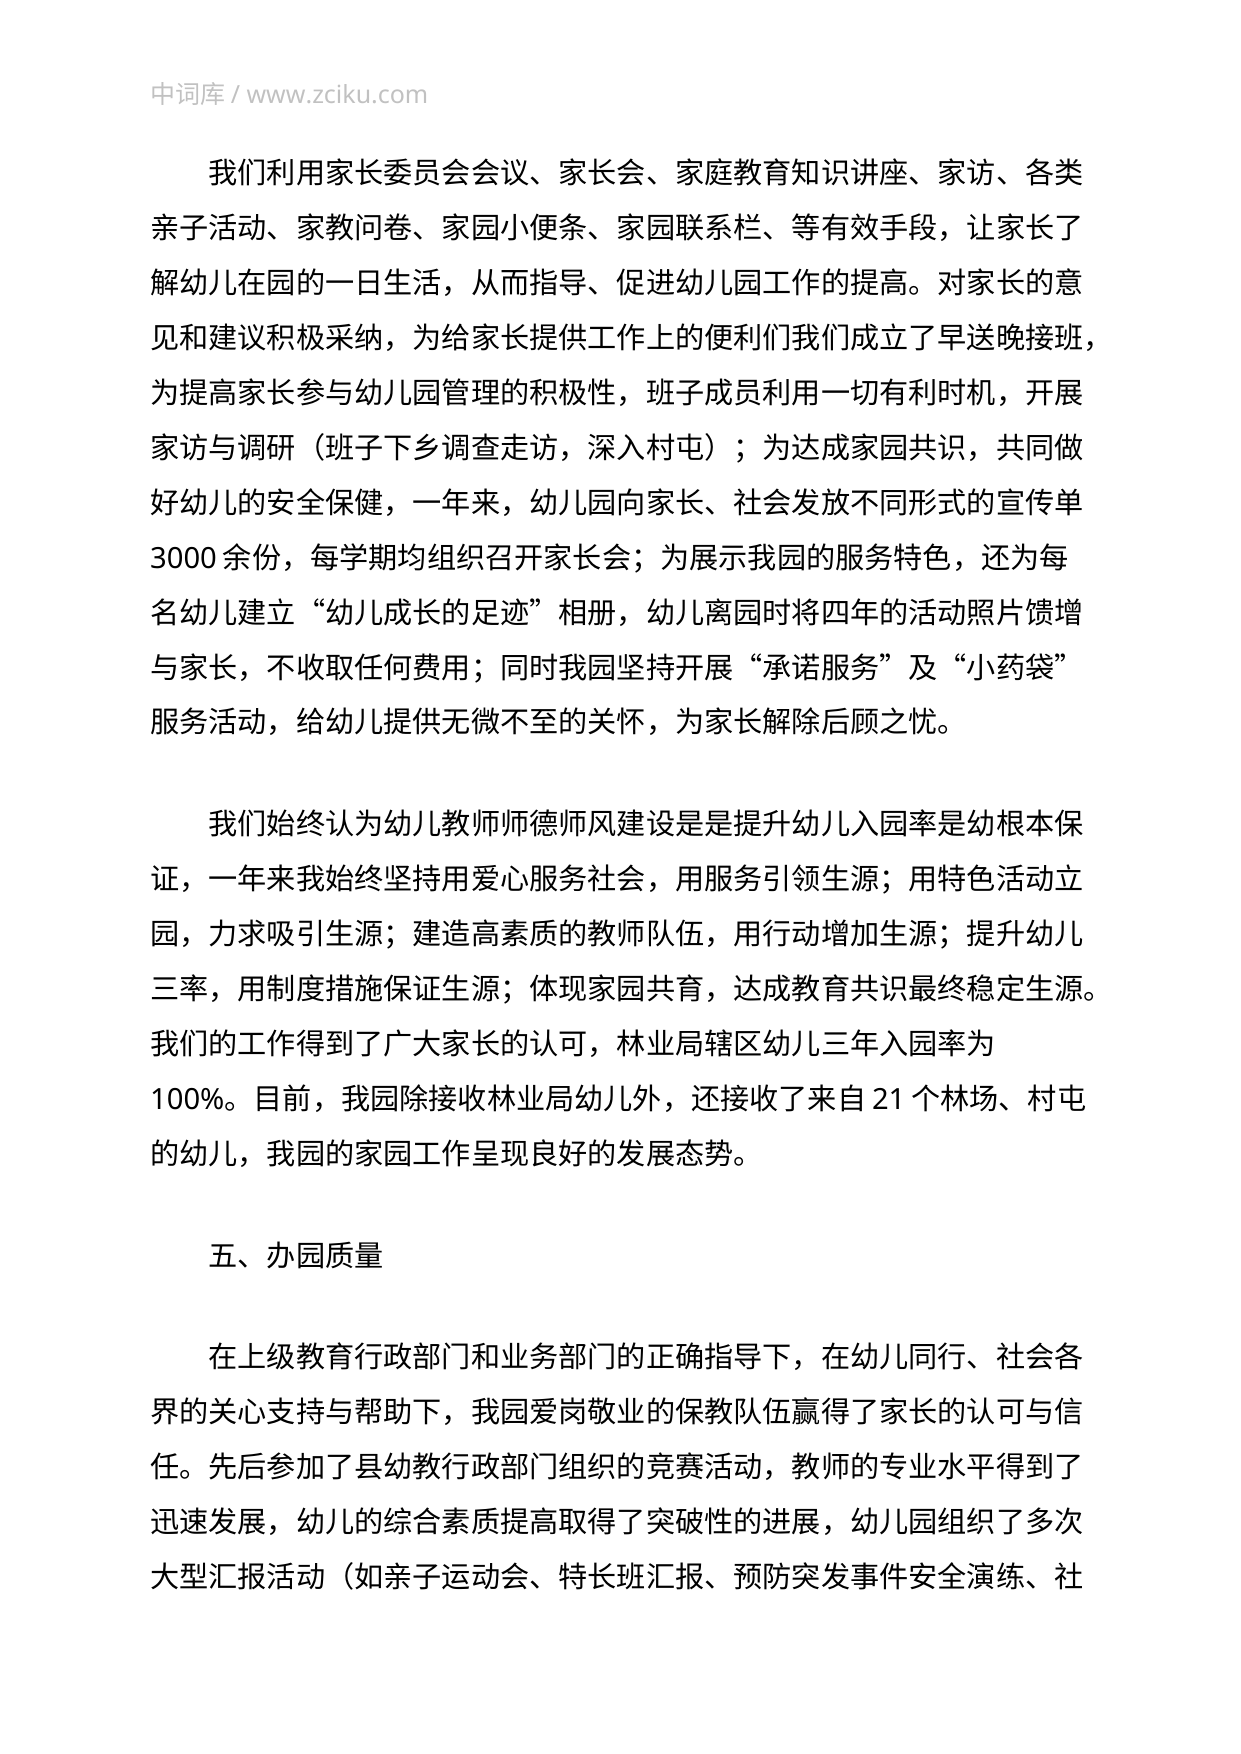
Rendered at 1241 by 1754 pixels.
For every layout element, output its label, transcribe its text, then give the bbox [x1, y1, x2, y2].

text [150, 1334, 1090, 1596]
text 我们始终认为幼儿教师师德师风建设是是提升幼儿入园率是幼根本保证，一年来我始终坚持用爱心服务社会，用服务引领生源；用特色活动立园，力求吸引生源；建造高素质的教师队伍，用行动增加生源；提升幼儿三率，用制度措施保证生源；体现家园共育，达成教育共识最终稳定生源。我们的工作得到了广大家长的认可，林业局辖区幼儿三年入园率为100%。目前，我园除接收林业局幼儿外，还接收了来自21个林场、村屯的幼儿，我园的家园工作呈现良好的发展态势。 [150, 801, 1090, 1173]
text 我们利用家长委员会会议、家长会、家庭教育知识讲座、家访、各类亲子活动、家教问卷、家园小便条、家园联系栏、等有效手段，让家长了解幼儿在园的一日生活，从而指导、促进幼儿园工作的提高。对家长的意见和建议积极采纳，为给家长提供工作上的便利们我们成立了早送晚接班，为提高家长参与幼儿园管理的积极性，班子成员利用一切有利时机，开展家访与调研（班子下乡调查走访，深入村屯）；为达成家园共识，共同做好幼儿的安全保健，一年来，幼儿园向家长、社会发放不同形式的宣传单3000余份，每学期均组织召开家长会；为展示我园的服务特色，还为每名幼儿建立“幼儿成长的足迹”相册，幼儿离园时将四年的活动照片馈增与家长，不收取任何费用；同时我园坚持开展“承诺服务”及“小药袋”服务活动，给幼儿提供无微不至的关怀，为家长解除后顾之忧。 [150, 150, 1090, 741]
text 五、办园质量 [150, 1232, 1090, 1274]
